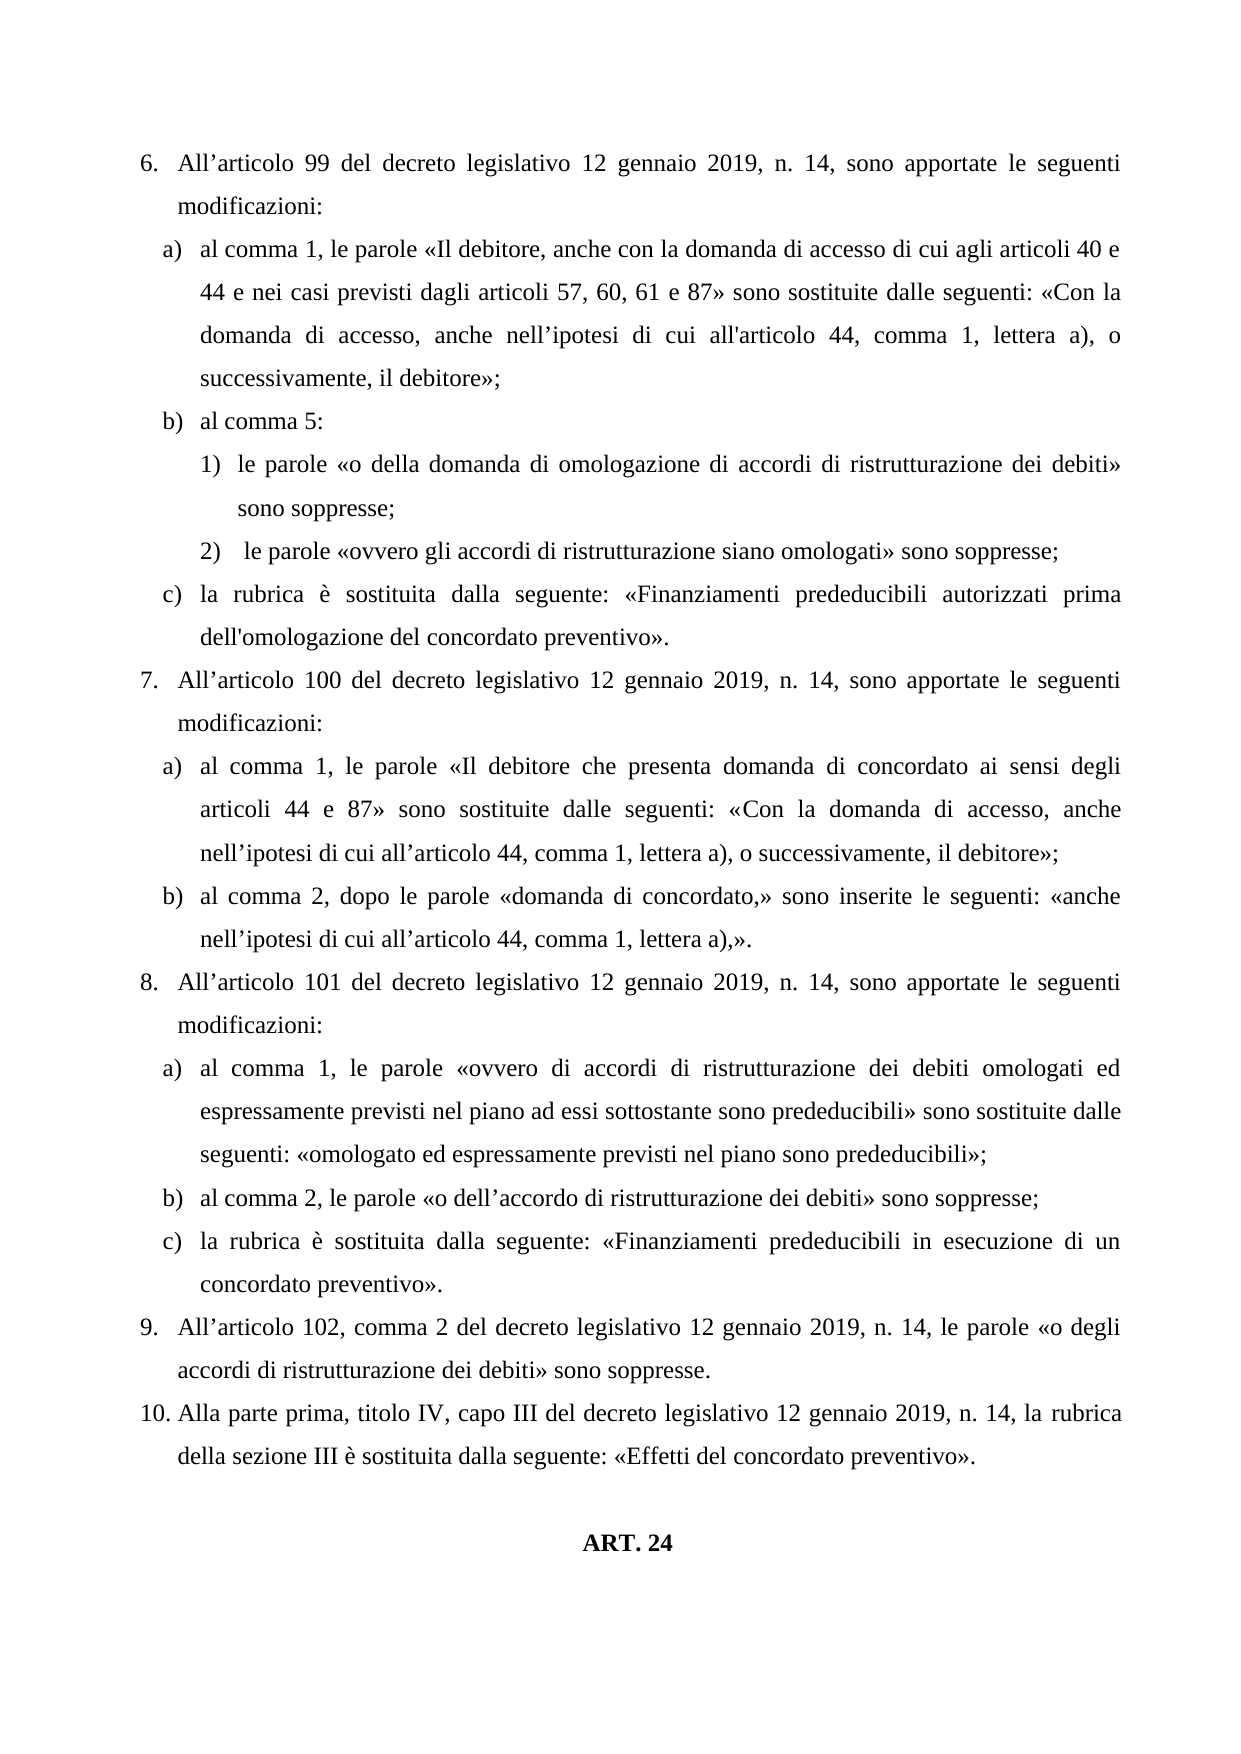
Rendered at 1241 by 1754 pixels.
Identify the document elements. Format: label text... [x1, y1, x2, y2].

list le parole «o della domanda di omologazione di accordi di ristrutturazione dei debiti» sono soppresse; [200, 449, 1122, 521]
list All’articolo 99 del decreto legislativo 12 gennaio 2019, n. 14, sono apportate le seguenti modificazioni: [140, 148, 1122, 219]
list al comma 1, le parole «ovvero di accordi di ristrutturazione dei debiti omologati ed espressamente previsti nel piano ad essi sottostante sono prededucibili» sono sostituite dalle seguenti: «omologato ed espressamente previsti nel piano sono prededucibili»; [162, 1053, 1122, 1168]
list al comma 1, le parole «Il debitore, anche con la domanda di accesso di cui agli articoli 40 e 44 e nei casi previsti dagli articoli 57, 60, 61 e 87» sono sostituite dalle seguenti: «Con la domanda di accesso, anche nell’ipotesi di cui all'articolo 44, comma 1, lettera a), o successivamente, il debitore»; [162, 234, 1122, 392]
list All’articolo 102, comma 2 del decreto legislativo 12 gennaio 2019, n. 14, le parole «o degli accordi di ristrutturazione dei debiti» sono soppresse. [140, 1312, 1122, 1384]
list All’articolo 101 del decreto legislativo 12 gennaio 2019, n. 14, sono apportate le seguenti modificazioni: [140, 967, 1122, 1039]
list le parole «ovvero gli accordi di ristrutturazione siano omologati» sono soppresse; [200, 536, 1122, 564]
list al comma 5: [162, 406, 1122, 435]
list All’articolo 100 del decreto legislativo 12 gennaio 2019, n. 14, sono apportate le seguenti modificazioni: [140, 665, 1122, 737]
list la rubrica è sostituita dalla seguente: «Finanziamenti prededucibili in esecuzione di un concordato preventivo». [162, 1226, 1122, 1298]
list Alla parte prima, titolo IV, capo III del decreto legislativo 12 gennaio 2019, n. 14, la rubrica della sezione III è sostituita dalla seguente: «Effetti del concordato preventivo». [140, 1398, 1122, 1470]
list ART. 24 [133, 1528, 1122, 1556]
list al comma 2, le parole «o dell’accordo di ristrutturazione dei debiti» sono soppresse; [162, 1183, 1122, 1211]
list al comma 2, dopo le parole «domanda di concordato,» sono inserite le seguenti: «anche nell’ipotesi di cui all’articolo 44, comma 1, lettera a),». [162, 881, 1122, 953]
list la rubrica è sostituita dalla seguente: «Finanziamenti prededucibili autorizzati prima dell'omologazione del concordato preventivo». [162, 579, 1122, 651]
list al comma 1, le parole «Il debitore che presenta domanda di concordato ai sensi degli articoli 44 e 87» sono sostituite dalle seguenti: «Con la domanda di accesso, anche nell’ipotesi di cui all’articolo 44, comma 1, lettera a), o successivamente, il debitore»; [162, 751, 1122, 866]
